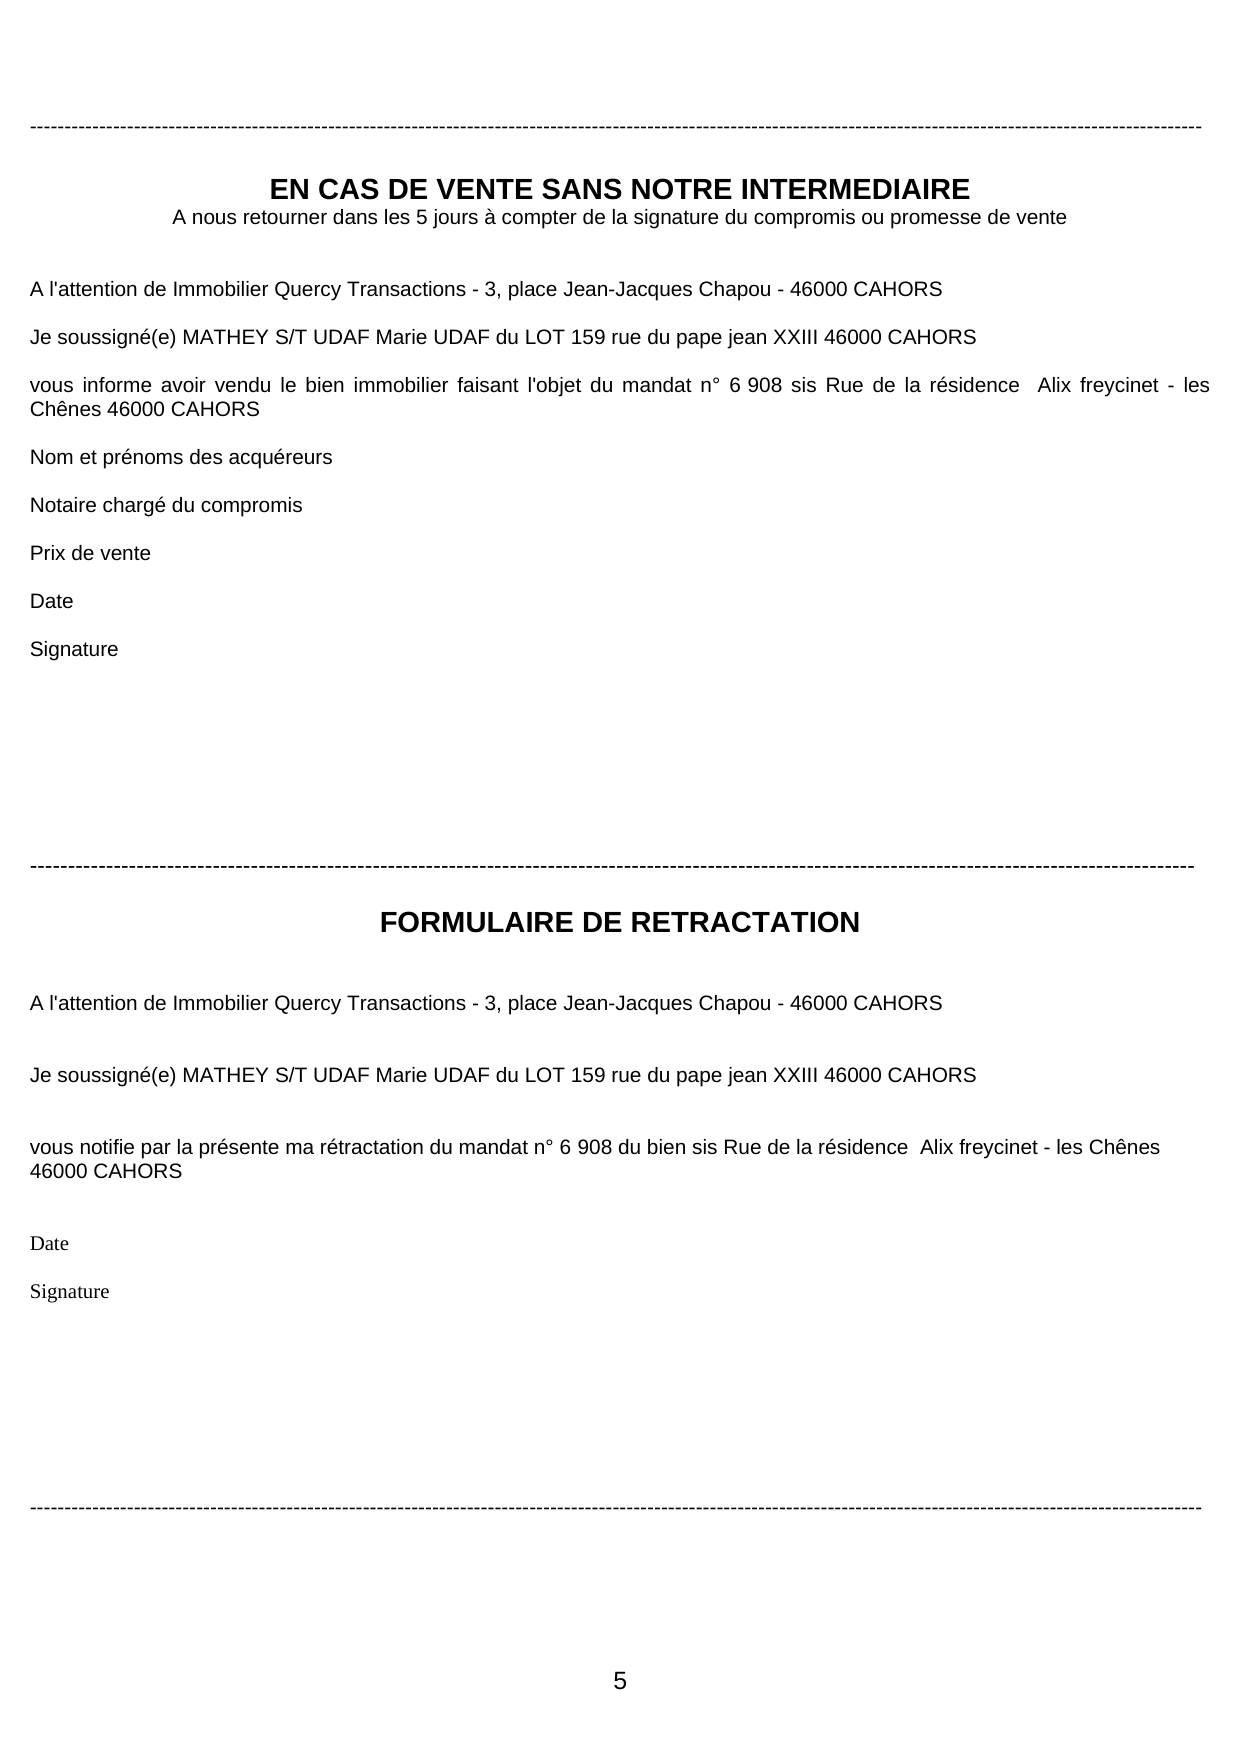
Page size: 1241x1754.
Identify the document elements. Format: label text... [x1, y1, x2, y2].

text A l'attention de Immobilier Quercy Transactions - 3, place Jean-Jacques Chapou - 46000 CAHORS [29, 277, 1211, 301]
text --------------------------------------------------------------------------------------------------------------------------------------------------------- [29, 852, 1211, 878]
text ------------------------------------------------------------------------------------------------------------------------------------------------------------------------- [29, 114, 1211, 138]
text EN CAS DE VENTE SANS NOTRE INTERMEDIAIRE [29, 172, 1211, 205]
text Nom et prénoms des acquéreurs [29, 445, 1211, 469]
text Prix de vente [29, 541, 1211, 564]
text Signature [29, 636, 1211, 660]
text Je soussigné(e) MATHEY S/T UDAF Marie UDAF du LOT 159 rue du pape jean XXIII 46000 CAHORS [29, 325, 1211, 349]
text vous informe avoir vendu le bien immobilier faisant l'objet du mandat n° 6 908 sis Rue de la résidence Alix freycinet - les Chênes 46000 CAHORS [29, 373, 1211, 421]
text Je soussigné(e) MATHEY S/T UDAF Marie UDAF du LOT 159 rue du pape jean XXIII 46000 CAHORS [29, 1063, 1211, 1087]
text Notaire chargé du compromis [29, 493, 1211, 517]
text Date [29, 588, 1211, 612]
text vous notifie par la présente ma rétractation du mandat n° 6 908 du bien sis Rue de la résidence Alix freycinet - les Chênes 46000 CAHORS [29, 1135, 1211, 1183]
text ------------------------------------------------------------------------------------------------------------------------------------------------------------------------- [29, 1494, 1211, 1518]
text A l'attention de Immobilier Quercy Transactions - 3, place Jean-Jacques Chapou - 46000 CAHORS [29, 991, 1211, 1015]
text Date [29, 1231, 1211, 1255]
text Signature [29, 1279, 1211, 1303]
text A nous retourner dans les 5 jours à compter de la signature du compromis ou promesse de vente [29, 205, 1211, 229]
text FORMULAIRE DE RETRACTATION [29, 905, 1211, 938]
